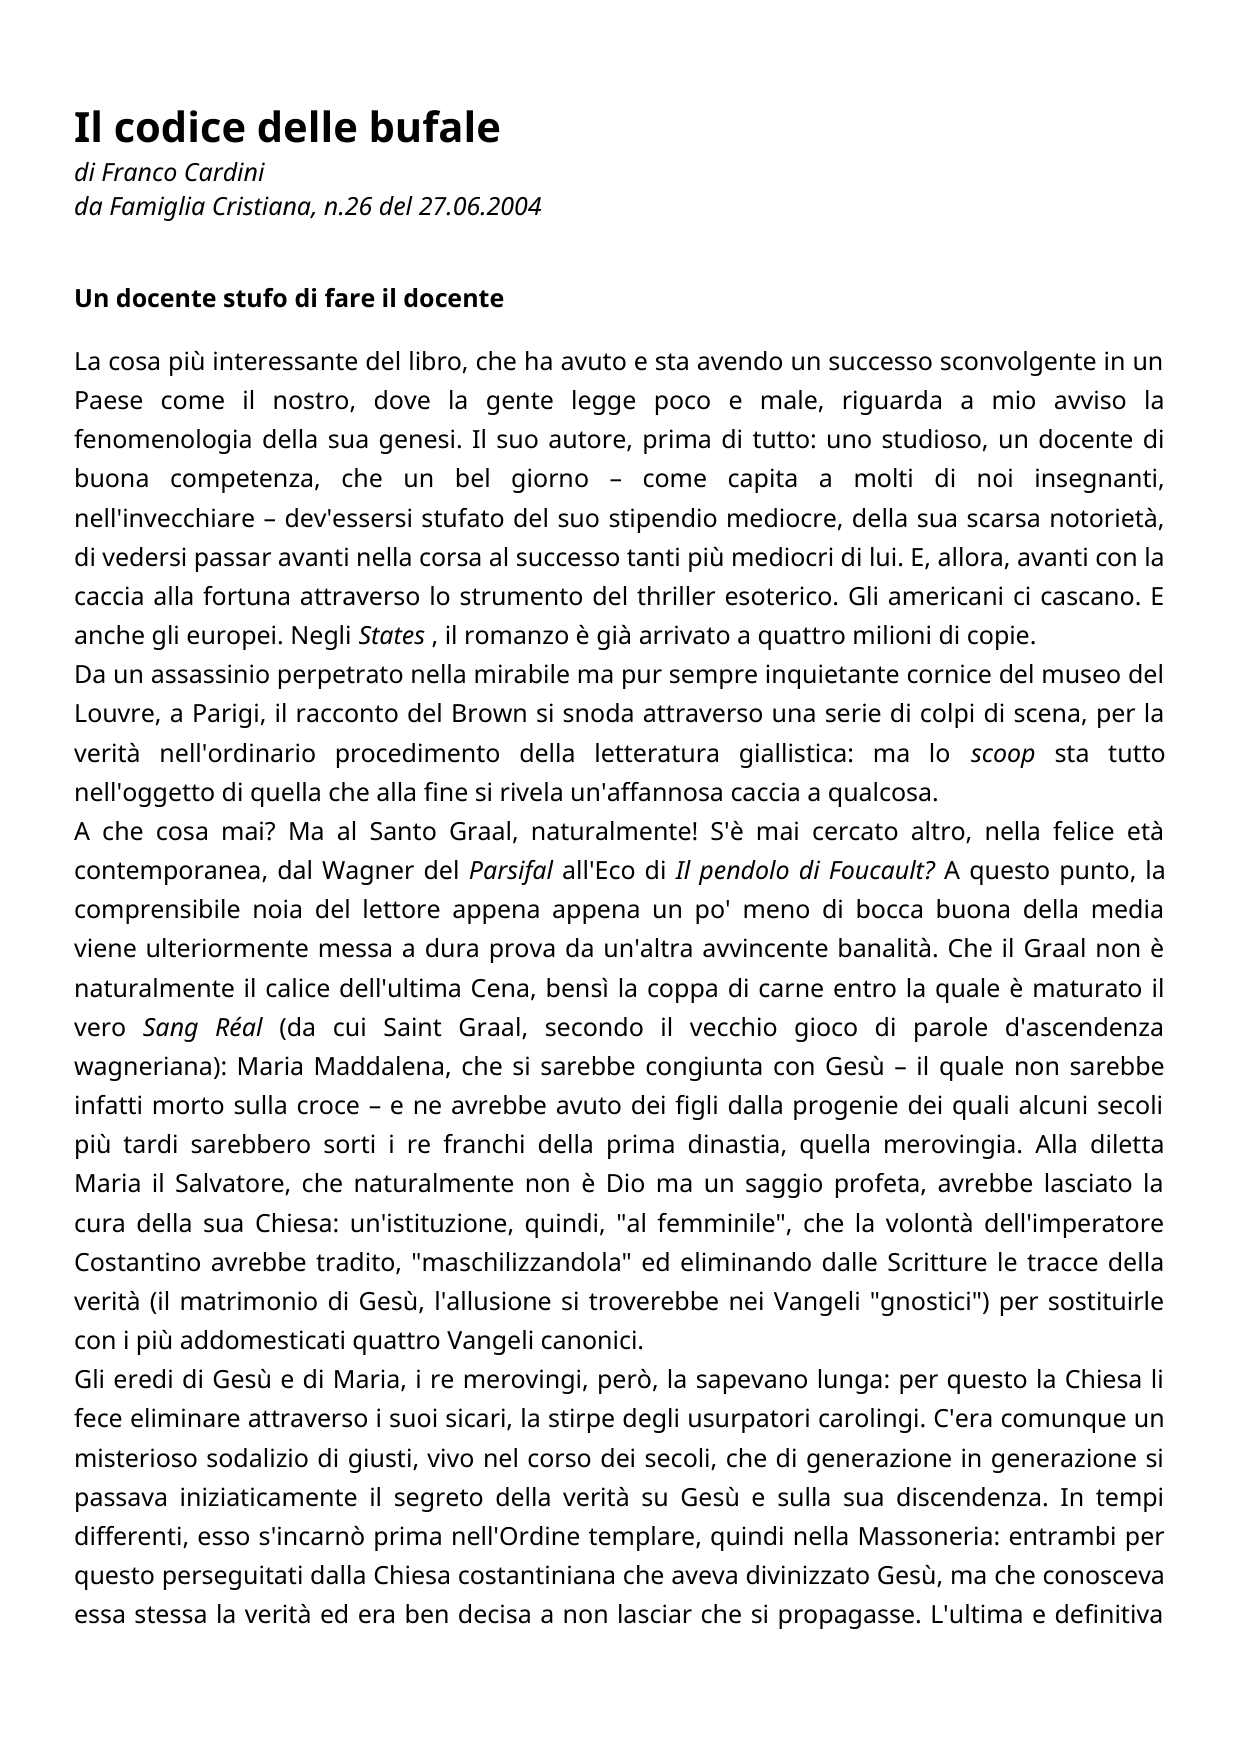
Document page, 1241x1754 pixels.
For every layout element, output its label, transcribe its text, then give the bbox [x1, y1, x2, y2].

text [74, 1362, 1166, 1631]
text Il codice delle bufale [74, 97, 1166, 154]
text da Famiglia Cristiana, n.26 del 27.06.2004 [74, 188, 1166, 222]
text A che cosa mai? Ma al Santo Graal, naturalmente! S'è mai cercato altro, nella felice età contemporanea, dal Wagner del Parsifal all'Eco di Il pendolo di Foucault? A questo punto, la comprensibile noia del lettore appena appena un po' meno di bocca buona della media viene ulteriormente messa a dura prova da un'altra avvincente banalità. Che il Graal non è naturalmente il calice dell'ultima Cena, bensì la coppa di carne entro la quale è maturato il vero Sang Réal (da cui Saint Graal, secondo il vecchio gioco di parole d'ascendenza wagneriana): Maria Maddalena, che si sarebbe congiunta con Gesù – il quale non sarebbe infatti morto sulla croce – e ne avrebbe avuto dei figli dalla progenie dei quali alcuni secoli più tardi sarebbero sorti i re franchi della prima dinastia, quella merovingia. Alla diletta Maria il Salvatore, che naturalmente non è Dio ma un saggio profeta, avrebbe lasciato la cura della sua Chiesa: un'istituzione, quindi, "al femminile", che la volontà dell'imperatore Costantino avrebbe tradito, "maschilizzandola" ed eliminando dalle Scritture le tracce della verità (il matrimonio di Gesù, l'allusione si troverebbe nei Vangeli "gnostici") per sostituirle con i più addomesticati quattro Vangeli canonici. [74, 813, 1166, 1357]
text Da un assassinio perpetrato nella mirabile ma pur sempre inquietante cornice del museo del Louvre, a Parigi, il racconto del Brown si snoda attraverso una serie di colpi di scena, per la verità nell'ordinario procedimento della letteratura giallistica: ma lo scoop sta tutto nell'oggetto di quella che alla fine si rivela un'affannosa caccia a qualcosa. [74, 657, 1166, 808]
text di Franco Cardini [74, 154, 1166, 188]
text La cosa più interessante del libro, che ha avuto e sta avendo un successo sconvolgente in un Paese come il nostro, dove la gente legge poco e male, riguarda a mio avviso la fenomenologia della sua genesi. Il suo autore, prima di tutto: uno studioso, un docente di buona competenza, che un bel giorno – come capita a molti di noi insegnanti, nell'invecchiare – dev'essersi stufato del suo stipendio mediocre, della sua scarsa notorietà, di vedersi passar avanti nella corsa al successo tanti più mediocri di lui. E, allora, avanti con la caccia alla fortuna attraverso lo strumento del thriller esoterico. Gli americani ci cascano. E anche gli europei. Negli States , il romanzo è già arrivato a quattro milioni di copie. [74, 343, 1166, 652]
text Un docente stufo di fare il docente [74, 280, 1166, 314]
